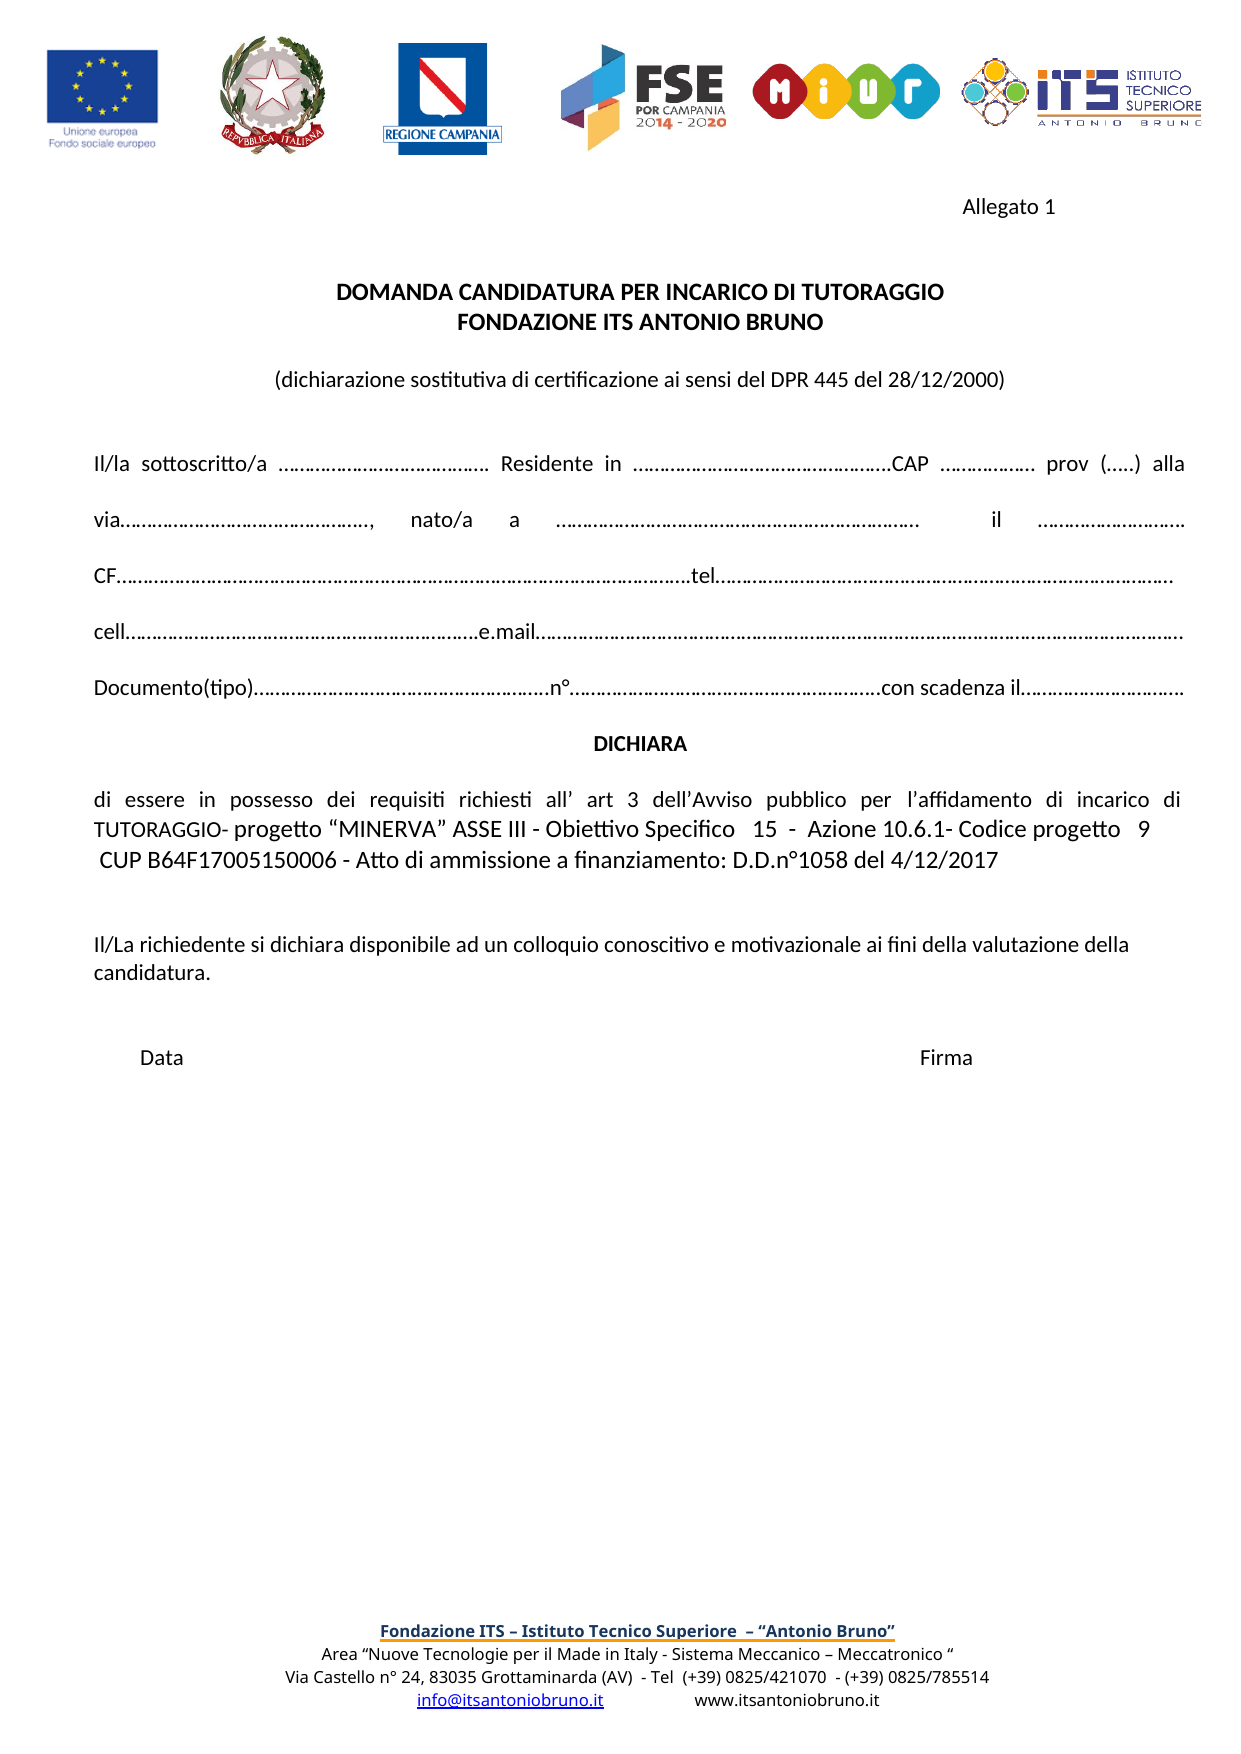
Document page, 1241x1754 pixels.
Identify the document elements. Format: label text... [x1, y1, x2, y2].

picture [745, 60, 940, 119]
text DOMANDA CANDIDATURA PER INCARICO DI TUTORAGGIO [94, 276, 1187, 307]
text Il/La richiedente si dichiara disponibile ad un colloquio conoscitivo e motivazionale ai fini della valutazione della candidatura. [94, 931, 1187, 987]
text FONDAZIONE ITS ANTONIO BRUNO [94, 307, 1187, 337]
picture [217, 33, 328, 157]
text cell………………………………………………………….e.mail…………………………………………………………………………………………………………… [94, 617, 1187, 645]
text Allegato 1 [831, 192, 1187, 220]
text di essere in possesso dei requisiti richiesti all’ art 3 dell’Avviso pubblico per l’affidamento di incarico di TUTORAGGIO- progetto “MINERVA” ASSE III - Obiettivo Specifico 15 - Azione 10.6.1- Codice progetto 9 [94, 785, 1181, 844]
picture [560, 44, 727, 152]
text Documento(tipo)………………………………………………..n°…………………………………………………..con scadenza il…………………………. [94, 673, 1187, 701]
text DICHIARA [94, 729, 1187, 757]
text Data Firma [94, 1043, 1187, 1071]
text CUP B64F17005150006 - Atto di ammissione a finanziamento: D.D.n°1058 del 4/12/2017 [94, 844, 1181, 874]
text Il/la sottoscritto/a …………………………………. Residente in ………………………………………….CAP ……………… prov (…..) alla via……………………………………….., nato/a a …………………………………………………………… il ………………………. CF……………………………………………………………………………………………….tel…………………………………………………………………………… [94, 449, 1187, 589]
picture [383, 39, 502, 159]
text (dichiarazione sostitutiva di certificazione ai sensi del DPR 445 del 28/12/2000) [94, 365, 1187, 393]
picture [961, 58, 1202, 126]
picture [39, 42, 166, 157]
